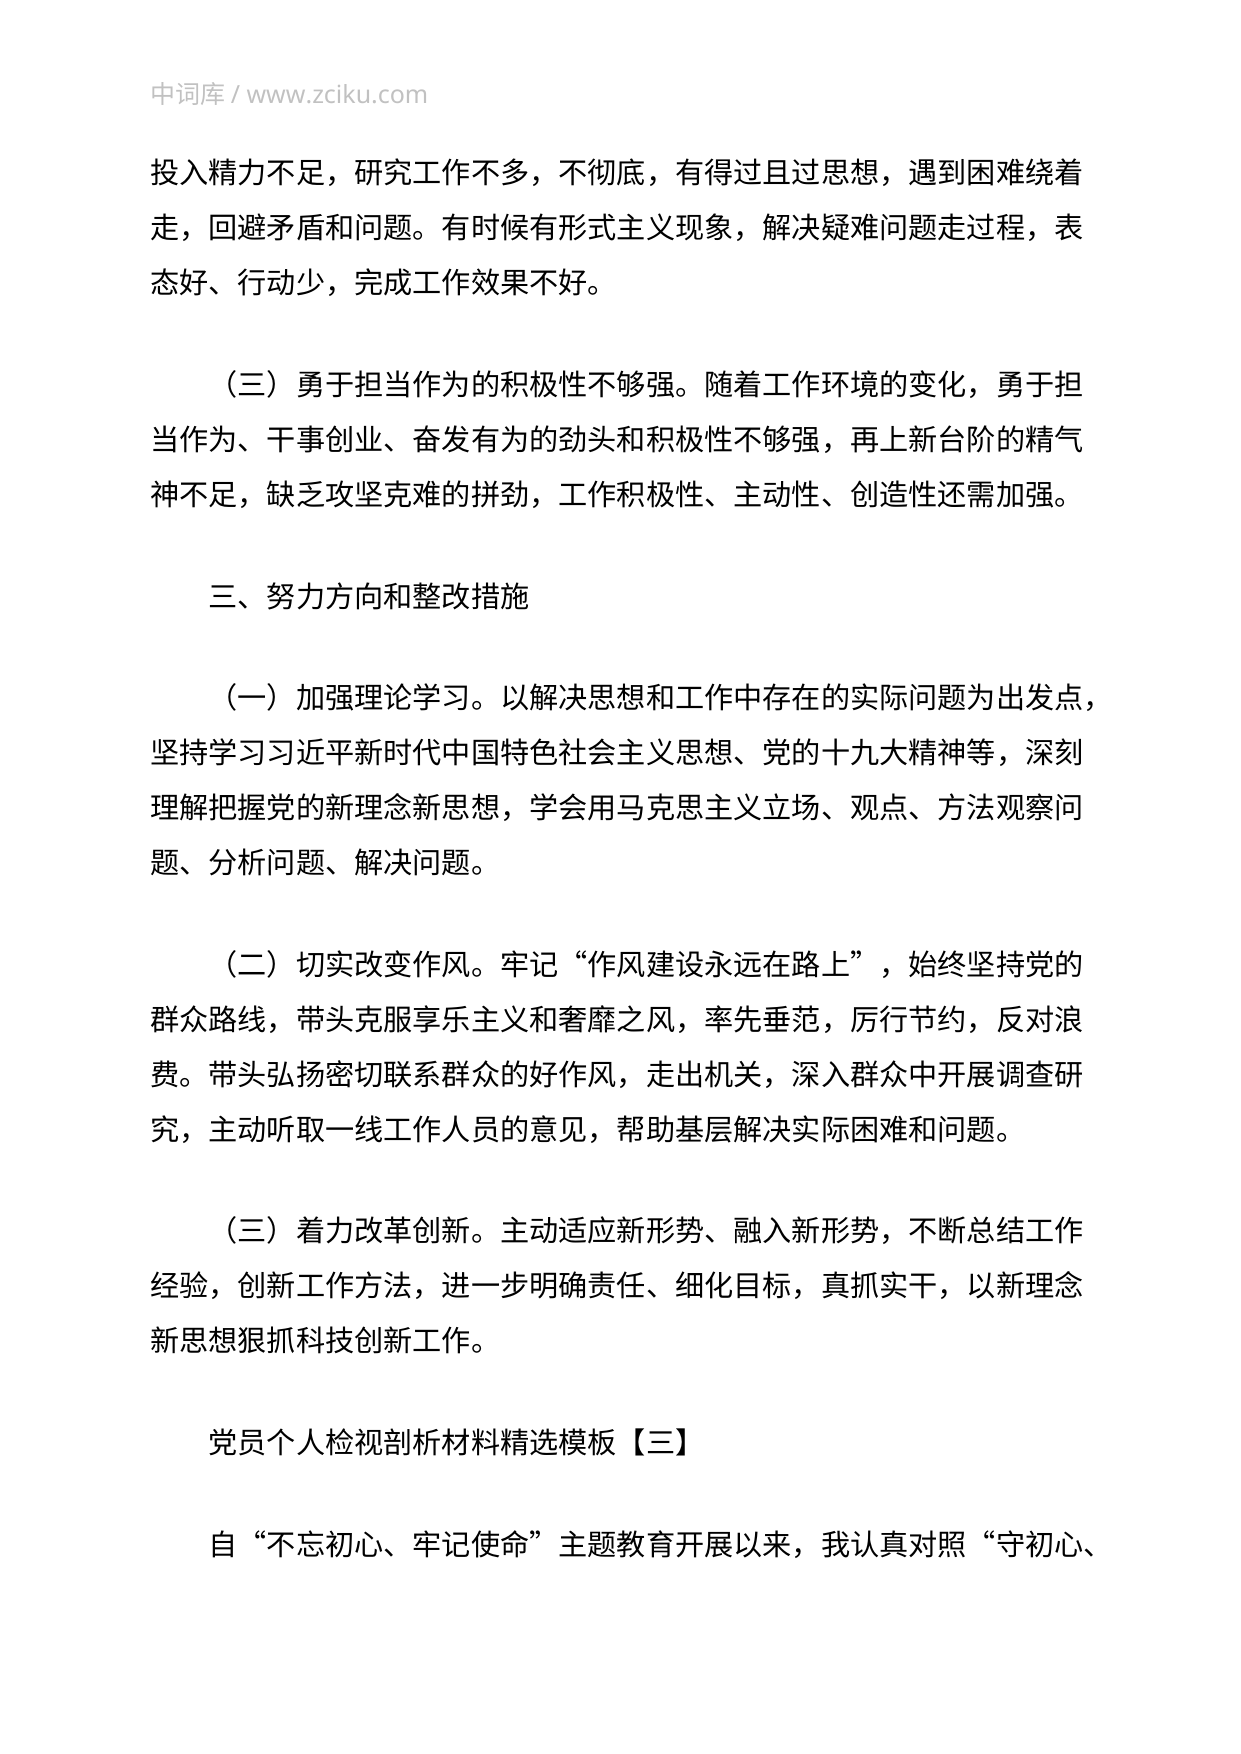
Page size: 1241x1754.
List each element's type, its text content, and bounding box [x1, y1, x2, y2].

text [150, 1521, 1090, 1563]
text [150, 150, 1090, 302]
text （三）勇于担当作为的积极性不够强。随着工作环境的变化，勇于担当作为、干事创业、奋发有为的劲头和积极性不够强，再上新台阶的精气神不足，缺乏攻坚克难的拼劲，工作积极性、主动性、创造性还需加强。 [150, 362, 1090, 514]
text （二）切实改变作风。牢记“作风建设永远在路上”，始终坚持党的群众路线，带头克服享乐主义和奢靡之风，率先垂范，厉行节约，反对浪费。带头弘扬密切联系群众的好作风，走出机关，深入群众中开展调查研究，主动听取一线工作人员的意见，帮助基层解决实际困难和问题。 [150, 941, 1090, 1148]
text 党员个人检视剖析材料精选模板【三】 [150, 1419, 1090, 1462]
text （三）着力改革创新。主动适应新形势、融入新形势，不断总结工作经验，创新工作方法，进一步明确责任、细化目标，真抓实干，以新理念新思想狠抓科技创新工作。 [150, 1208, 1090, 1360]
text 三、努力方向和整改措施 [150, 573, 1090, 615]
text （一）加强理论学习。以解决思想和工作中存在的实际问题为出发点，坚持学习习近平新时代中国特色社会主义思想、党的十九大精神等，深刻理解把握党的新理念新思想，学会用马克思主义立场、观点、方法观察问题、分析问题、解决问题。 [150, 675, 1090, 882]
